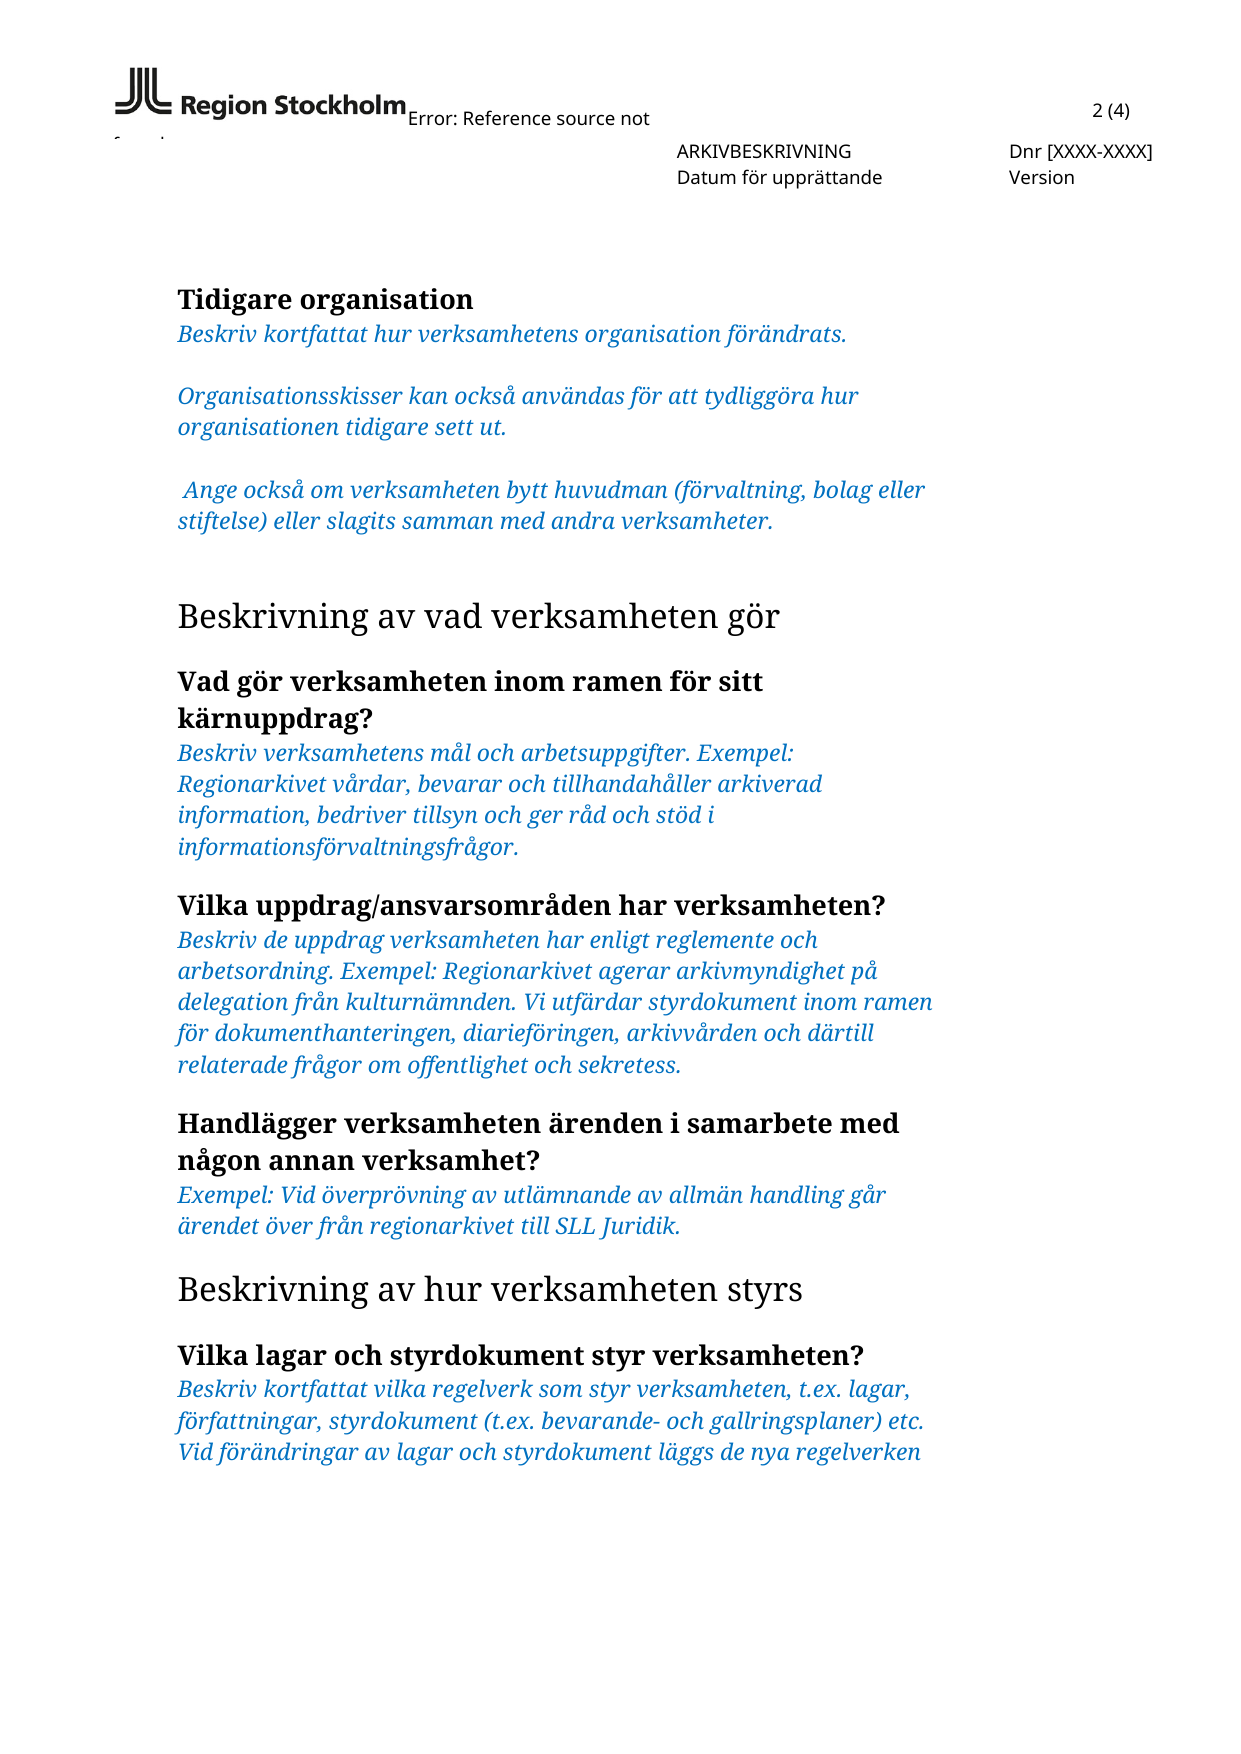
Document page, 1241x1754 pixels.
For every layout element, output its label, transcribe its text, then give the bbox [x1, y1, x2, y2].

subtitle Handlägger verksamheten ärenden i samarbete med någon annan verksamhet? [177, 1105, 945, 1178]
subtitle Vad gör verksamheten inom ramen för sitt kärnuppdrag? [177, 663, 945, 737]
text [177, 1373, 945, 1467]
text Beskriv kortfattat hur verksamhetens organisation förändrats. [177, 317, 945, 349]
subtitle Vilka lagar och styrdokument styr verksamheten? [177, 1336, 945, 1373]
subtitle Beskrivning av vad verksamheten gör [177, 592, 945, 638]
text Exempel: Vid överprövning av utlämnande av allmän handling går ärendet över från regionarkivet till SLL Juridik. [177, 1178, 945, 1241]
text Beskriv verksamhetens mål och arbetsuppgifter. Exempel: Regionarkivet vårdar, bevarar och tillhandahåller arkiverad information, bedriver tillsyn och ger råd och stöd i informationsförvaltningsfrågor. [177, 737, 945, 862]
subtitle Vilka uppdrag/ansvarsområden har verksamheten? [177, 887, 945, 923]
subtitle Tidigare organisation [177, 281, 945, 317]
picture [112, 61, 408, 126]
text Ange också om verksamheten bytt huvudman (förvaltning, bolag eller stiftelse) eller slagits samman med andra verksamheter. [177, 474, 945, 536]
text Organisationsskisser kan också användas för att tydliggöra hur organisationen tidigare sett ut. [177, 380, 945, 442]
text Beskriv de uppdrag verksamheten har enligt reglemente och arbetsordning. Exempel: Regionarkivet agerar arkivmyndighet på delegation från kulturnämnden. Vi utfärdar styrdokument inom ramen för dokumenthanteringen, diarieföringen, arkivvården och därtill relaterade frågor om offentlighet och sekretess. [177, 923, 945, 1080]
subtitle Beskrivning av hur verksamheten styrs [177, 1266, 945, 1311]
